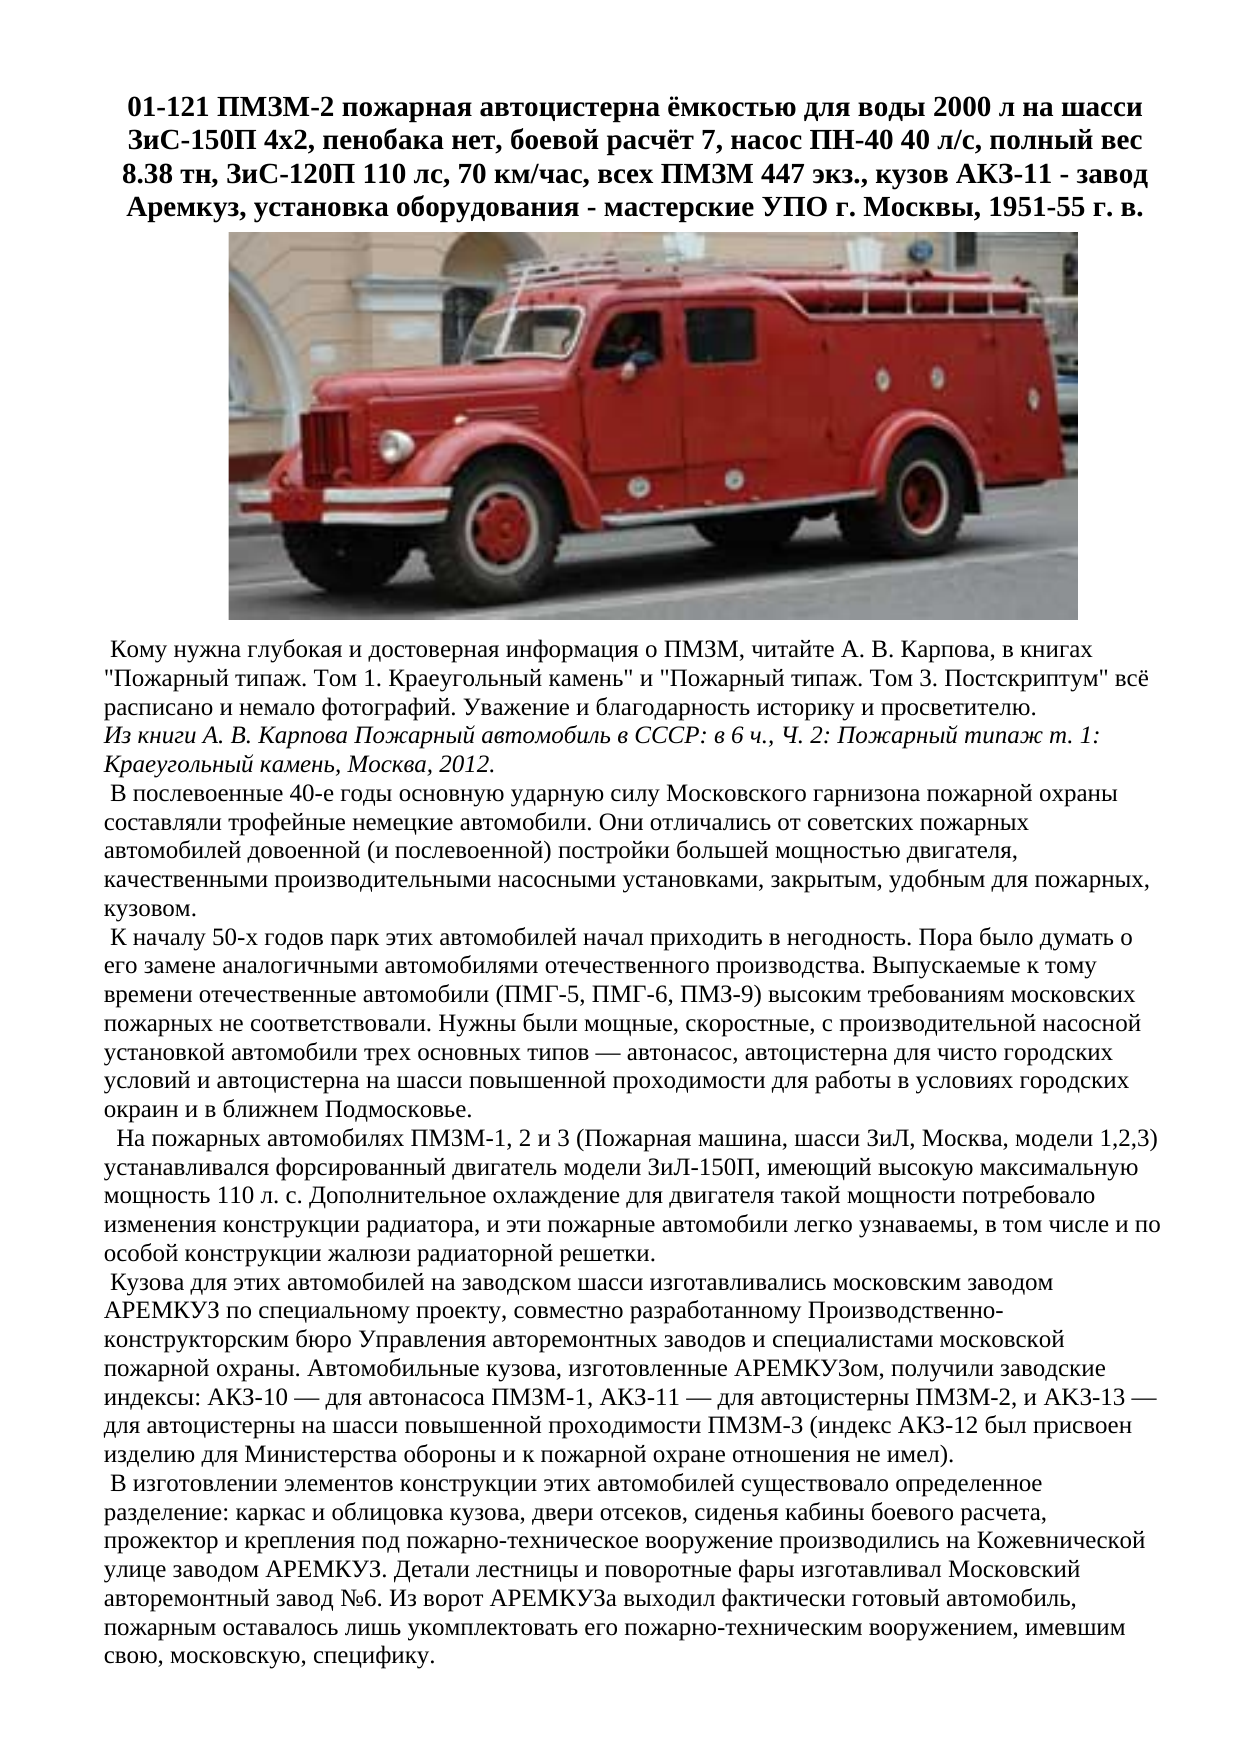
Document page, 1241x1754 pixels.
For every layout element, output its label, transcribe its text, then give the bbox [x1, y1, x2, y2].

text Кому нужна глубокая и достоверная информация о ПМЗМ, читайте А. В. Карпова, в книгах "Пожарный типаж. Том 1. Краеугольный камень" и "Пожарный типаж. Том 3. Постскриптум" всё расписано и немало фотографий. Уважение и благодарность историку и просветителю. [103, 634, 1167, 720]
text В изготовлении элементов конструкции этих автомобилей существовало определенное разделение: каркас и облицовка кузова, двери отсеков, сиденья кабины боевого расчета, прожектор и крепления под пожарно-техническое вооружение производились на Кожевнической улице заводом АРЕМКУЗ. Детали лестницы и поворотные фары изготавливал Московский авторемонтный завод №6. Из ворот АРЕМКУЗа выходил фактически готовый автомобиль, пожарным оставалось лишь укомплектовать его пожарно-техническим вооружением, имевшим свою, московскую, специфику. [103, 1468, 1167, 1669]
picture [228, 232, 1078, 620]
text К началу 50-х годов парк этих автомобилей начал приходить в негодность. Пора было думать о его замене аналогичными автомобилями отечественного производства. Выпускаемые к тому времени отечественные автомобили (ПМГ-5, ПМГ-6, ПМЗ-9) высоким требованиям московских пожарных не соответствовали. Нужны были мощные, скоростные, с производительной насосной установкой автомобили трех основных типов — автонасос, автоцистерна для чисто городских условий и автоцистерна на шасси повышенной проходимости для работы в условиях городских окраин и в ближнем Подмосковье. [103, 922, 1167, 1123]
text На пожарных автомобилях ПМЗМ-1, 2 и 3 (Пожарная машина, шасси ЗиЛ, Москва, модели 1,2,3) устанавливался форсированный двигатель модели ЗиЛ-150П, имеющий высокую максимальную мощность 110 л. с. Дополнительное охлаждение для двигателя такой мощности потребовало изменения конструкции радиатора, и эти пожарные автомобили легко узнаваемы, в том числе и по особой конструкции жалюзи радиаторной решетки. [103, 1123, 1167, 1267]
text В послевоенные 40-е годы основную ударную силу Московского гарнизона пожарной охраны составляли трофейные немецкие автомобили. Они отличались от советских пожарных автомобилей довоенной (и послевоенной) постройки большей мощностью двигателя, качественными производительными насосными установками, закрытым, удобным для пожарных, кузовом. [103, 778, 1167, 922]
text 01-121 ПМЗМ-2 пожарная автоцистерна ёмкостью для воды 2000 л на шасси ЗиС-150П 4х2, пенобака нет, боевой расчёт 7, насос ПН-40 40 л/с, полный вес 8.38 тн, ЗиС-120П 110 лс, 70 км/час, всех ПМЗМ 447 экз., кузов АКЗ-11 - завод Аремкуз, установка оборудования - мастерские УПО г. Москвы, 1951-55 г. в. [103, 89, 1167, 223]
text Из книги А. В. Карпова Пожарный автомобиль в СССР: в 6 ч., Ч. 2: Пожарный типаж т. 1: Краеугольный камень, Москва, 2012. [103, 720, 1167, 778]
text Кузова для этих автомобилей на заводском шасси изготавливались московским заводом АРЕМКУЗ по специальному проекту, совместно разработанному Производственно-конструкторским бюро Управления авторемонтных заводов и специалистами московской пожарной охраны. Автомобильные кузова, изготовленные АРЕМКУЗом, получили заводские индексы: АКЗ-10 — для автонасоса ПМЗМ-1, АКЗ-11 — для автоцистерны ПМЗМ-2, и AK3-13 — для автоцистерны на шасси повышенной проходимости ПМЗМ-3 (индекс АКЗ-12 был присвоен изделию для Министерства обороны и к пожарной охране отношения не имел). [103, 1267, 1167, 1468]
